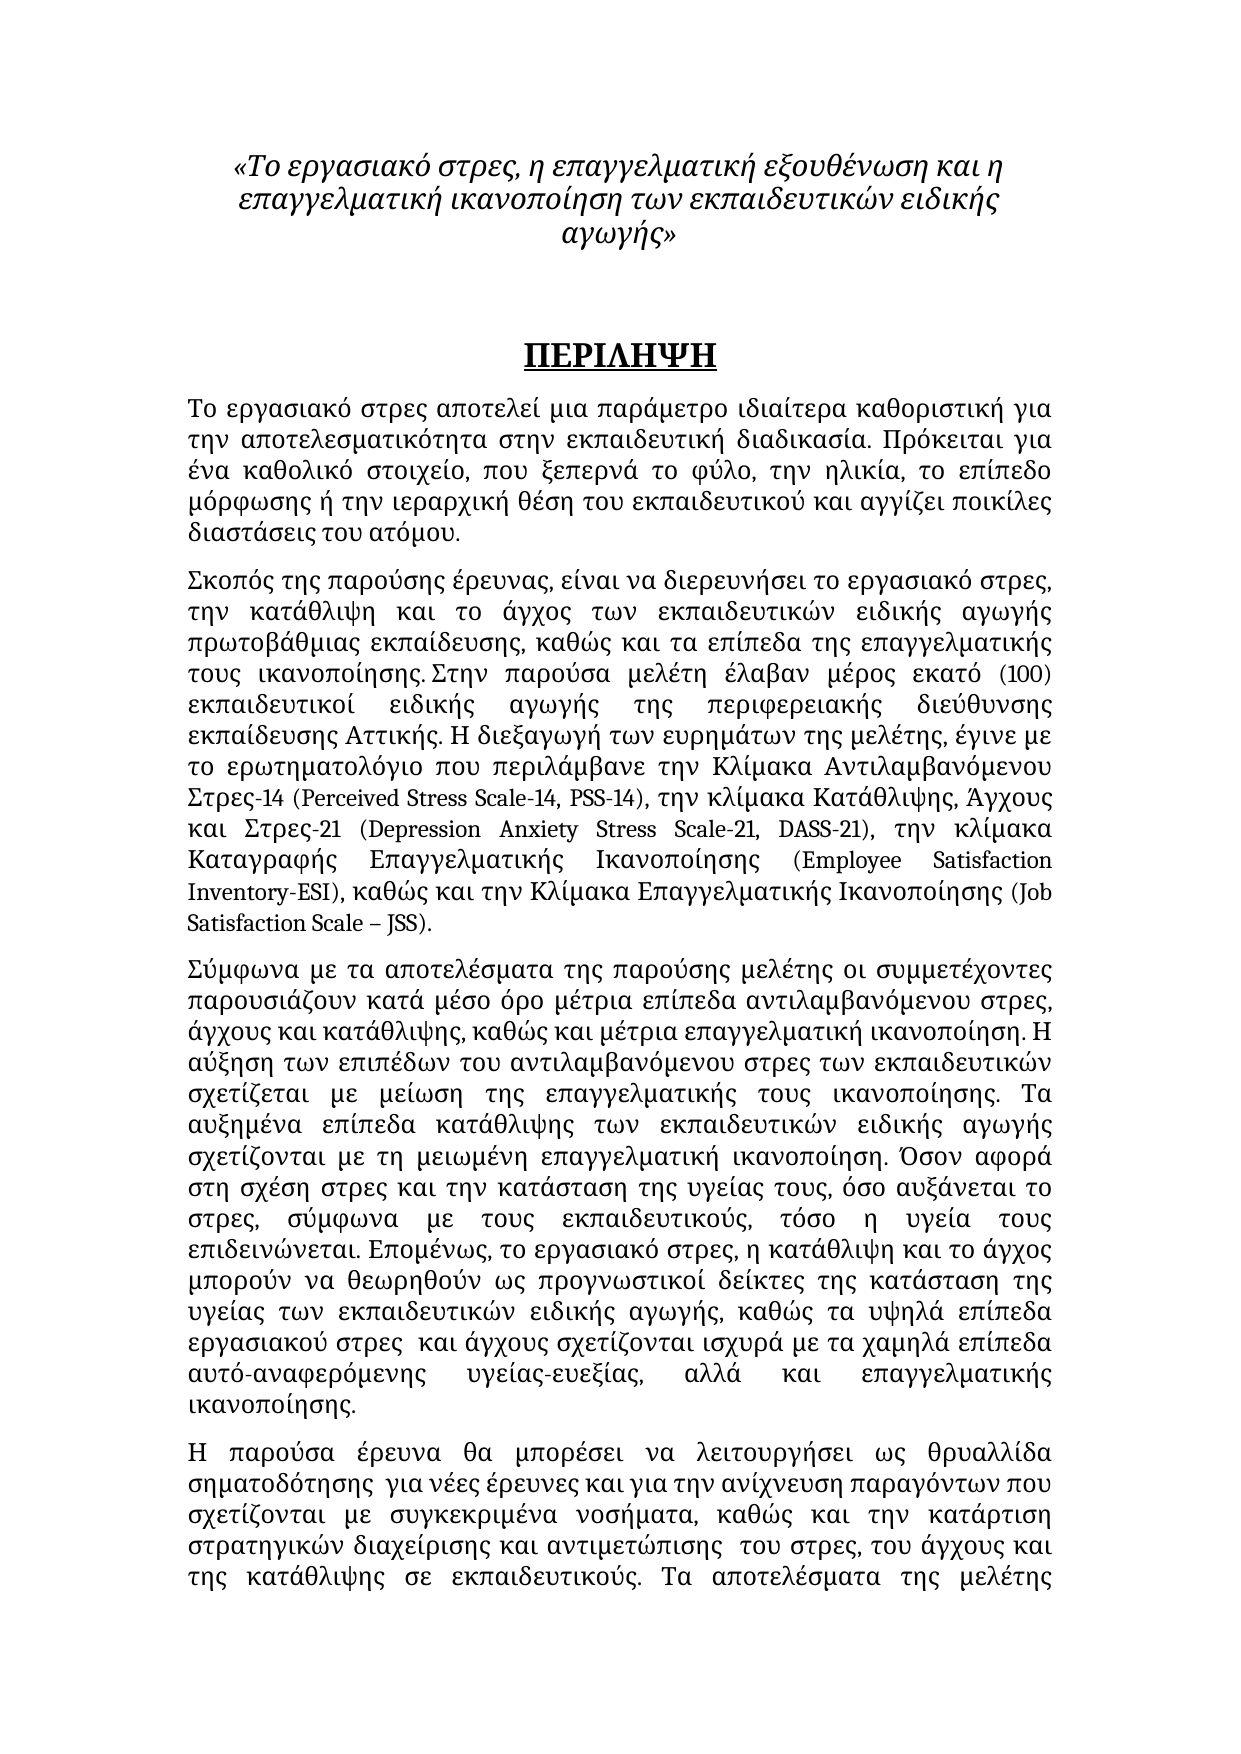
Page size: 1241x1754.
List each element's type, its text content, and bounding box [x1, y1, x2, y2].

text Σύμφωνα με τα αποτελέσματα της παρούσης μελέτης οι συμμετέχοντες παρουσιάζουν κατά μέσο όρο μέτρια επίπεδα αντιλαμβανόμενου στρες, άγχους και κατάθλιψης, καθώς και μέτρια επαγγελματική ικανοποίηση. Η αύξηση των επιπέδων του αντιλαμβανόμενου στρες των εκπαιδευτικών σχετίζεται με μείωση της επαγγελματικής τους ικανοποίησης. Τα αυξημένα επίπεδα κατάθλιψης των εκπαιδευτικών ειδικής αγωγής σχετίζονται με τη μειωμένη επαγγελματική ικανοποίηση. Όσον αφορά στη σχέση στρες και την κατάσταση της υγείας τους, όσο αυξάνεται το στρες, σύμφωνα με τους εκπαιδευτικούς, τόσο η υγεία τους επιδεινώνεται. Επομένως, το εργασιακό στρες, η κατάθλιψη και το άγχος μπορούν να θεωρηθούν ως προγνωστικοί δείκτες της κατάσταση της υγείας των εκπαιδευτικών ειδικής αγωγής, καθώς τα υψηλά επίπεδα εργασιακού στρες και άγχους σχετίζονται ισχυρά με τα χαμηλά επίπεδα αυτό-αναφερόμενης υγείας-ευεξίας, αλλά και επαγγελματικής ικανοποίησης. [187, 956, 1053, 1419]
text Το εργασιακό στρες αποτελεί μια παράμετρο ιδιαίτερα καθοριστική για την αποτελεσματικότητα στην εκπαιδευτική διαδικασία. Πρόκειται για ένα καθολικό στοιχείο, που ξεπερνά το φύλο, την ηλικία, το επίπεδο μόρφωσης ή την ιεραρχική θέση του εκπαιδευτικού και αγγίζει ποικίλες διαστάσεις του ατόμου. [187, 395, 1053, 548]
text «Το εργασιακό στρες, η επαγγελματική εξουθένωση και η επαγγελματική ικανοποίηση των εκπαιδευτικών ειδικής αγωγής» [187, 150, 1053, 251]
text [187, 1438, 1053, 1591]
text Σκοπός της παρούσης έρευνας, είναι να διερευνήσει το εργασιακό στρες, την κατάθλιψη και το άγχος των εκπαιδευτικών ειδικής αγωγής πρωτοβάθμιας εκπαίδευσης, καθώς και τα επίπεδα της επαγγελματικής τους ικανοποίησης. Στην παρούσα μελέτη έλαβαν μέρος εκατό (100) εκπαιδευτικοί ειδικής αγωγής της περιφερειακής διεύθυνσης εκπαίδευσης Αττικής. Η διεξαγωγή των ευρημάτων της μελέτης, έγινε με το ερωτηματολόγιο που περιλάμβανε την Κλίμακα Αντιλαμβανόμενου Στρες-14 (Perceived Stress Scale-14, PSS-14), την κλίμακα Κατάθλιψης, Άγχους και Στρες-21 (Depression Anxiety Stress Scale-21, DASS-21), την κλίμακα Καταγραφής Επαγγελματικής Ικανοποίησης (Employee Satisfaction Inventory-ESI), καθώς και την Κλίμακα Επαγγελματικής Ικανοποίησης (Job Satisfaction Scale – JSS). [187, 567, 1053, 937]
text ΠΕΡΙΛΗΨΗ [187, 337, 1053, 375]
